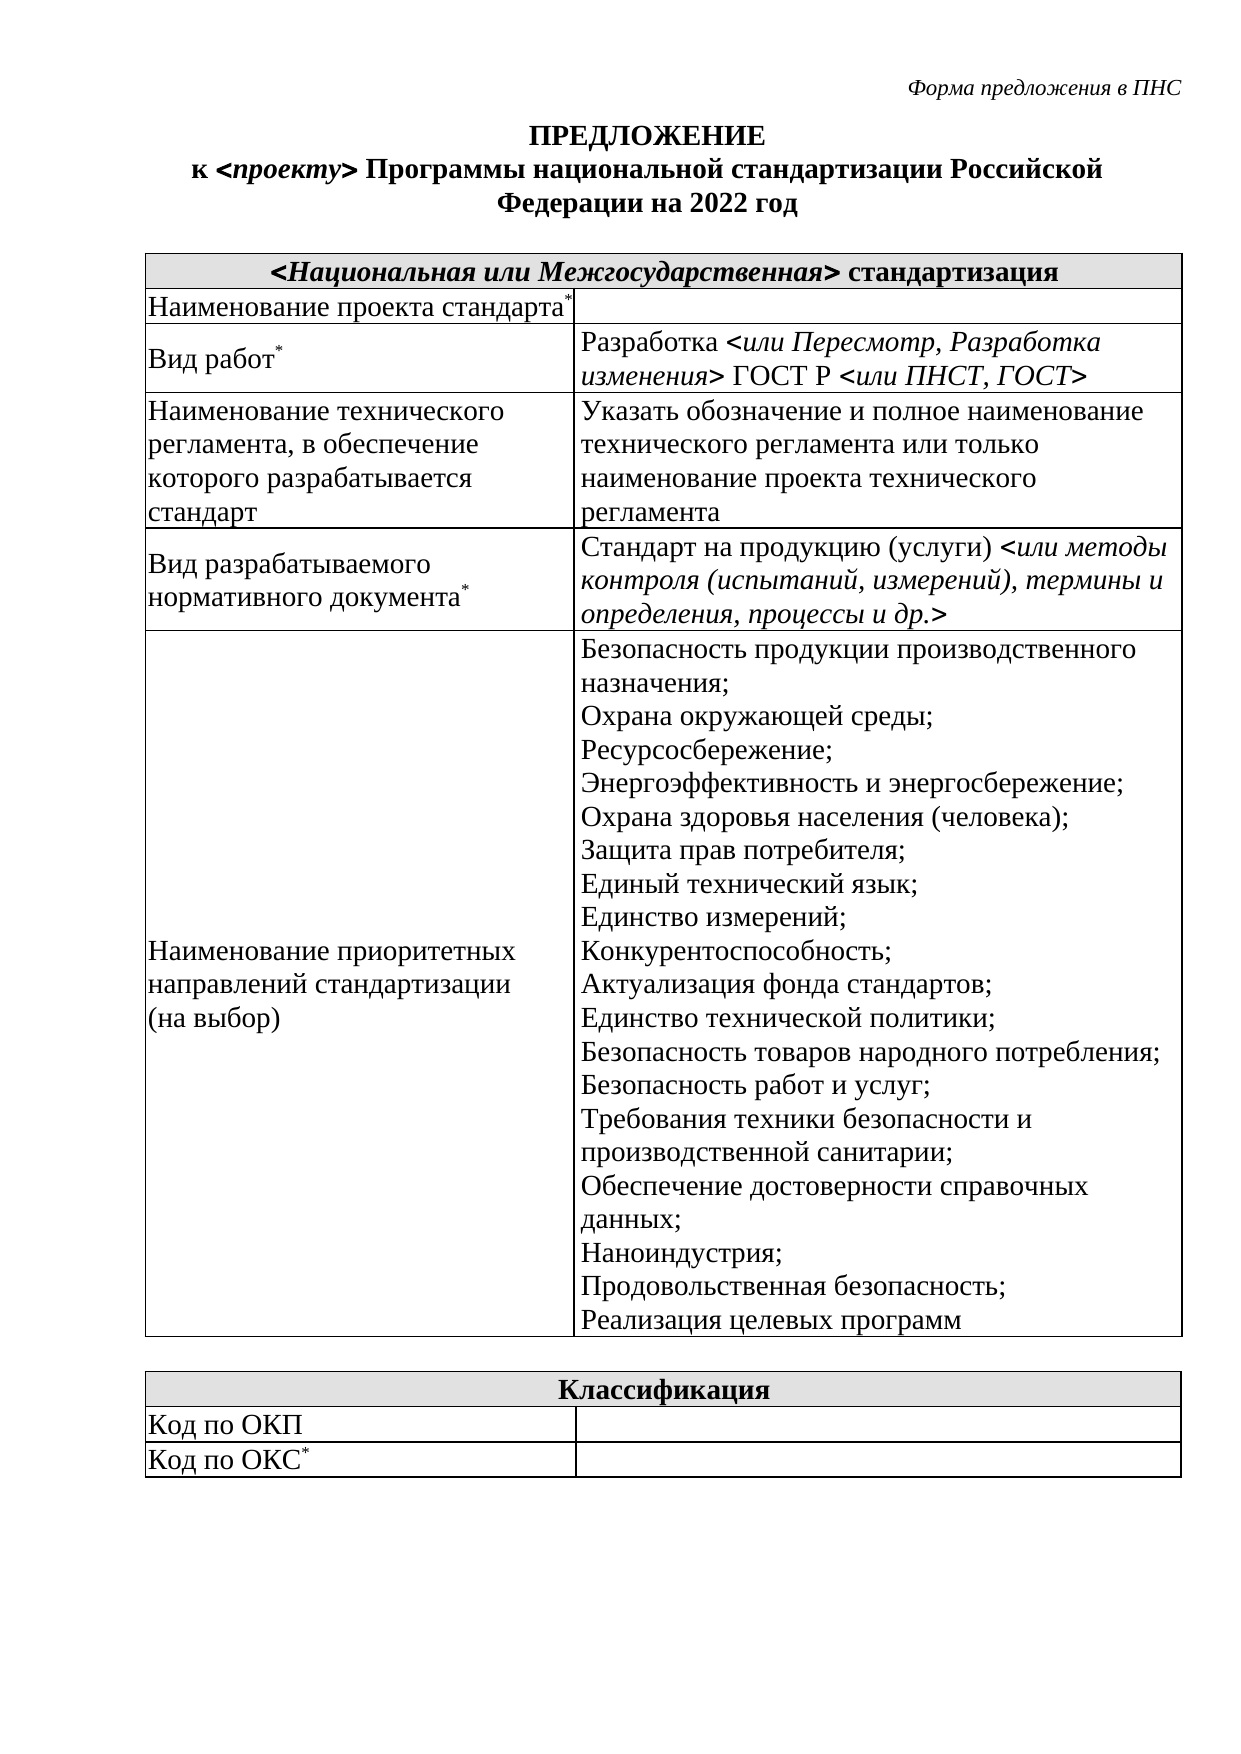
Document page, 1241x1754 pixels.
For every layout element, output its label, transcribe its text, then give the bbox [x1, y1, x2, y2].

table_header Национальная или Межгосударственная стандартизация [146, 254, 1181, 288]
table_cell [575, 289, 1181, 323]
table_cell Безопасность продукции производственного назначения; Охрана окружающей среды; Ресурсосбережение; Энергоэффективность и энергосбережение; Охрана здоровья населения (человека); Защита прав потребителя; Единый технический язык; Единство измерений; Конкурентоспособность; Актуализация фонда стандартов; Единство технической политики; Безопасность товаров народного потребления; Безопасность работ и услуг; Требования техники безопасности и производственной санитарии; Обеспечение достоверности справочных данных; Наноиндустрия; Продовольственная безопасность; Реализация целевых программ [575, 631, 1181, 1336]
table_cell Наименование проекта стандарта* [146, 289, 573, 323]
table_header Классификация [146, 1372, 1180, 1406]
table_header ПРЕДЛОЖЕНИЕ к проекту Программы национальной стандартизации Российской Федерации на 2022 год [145, 118, 1149, 219]
table_cell Вид работ* [146, 324, 573, 392]
table_cell Стандарт на продукцию (услуги) или методы контроля (испытаний, измерений), термины и определения, процессы и др. [575, 529, 1181, 630]
table_cell Наименование приоритетных направлений стандартизации (на выбор) [146, 631, 573, 1336]
table_cell Код по ОКП [146, 1407, 575, 1441]
table_cell Код по ОКС* [146, 1443, 575, 1476]
table_cell Наименование технического регламента, в обеспечение которого разрабатывается стандарт [146, 393, 573, 527]
table_cell Разработка или Пересмотр, Разработка изменения ГОСТ Р или ПНСТ, ГОСТ [575, 324, 1181, 392]
table_cell Указать обозначение и полное наименование технического регламента или только наименование проекта технического регламента [575, 393, 1181, 527]
table_cell Вид разрабатываемого нормативного документа* [146, 529, 573, 630]
table_cell [577, 1407, 1180, 1441]
table_cell [577, 1443, 1180, 1476]
